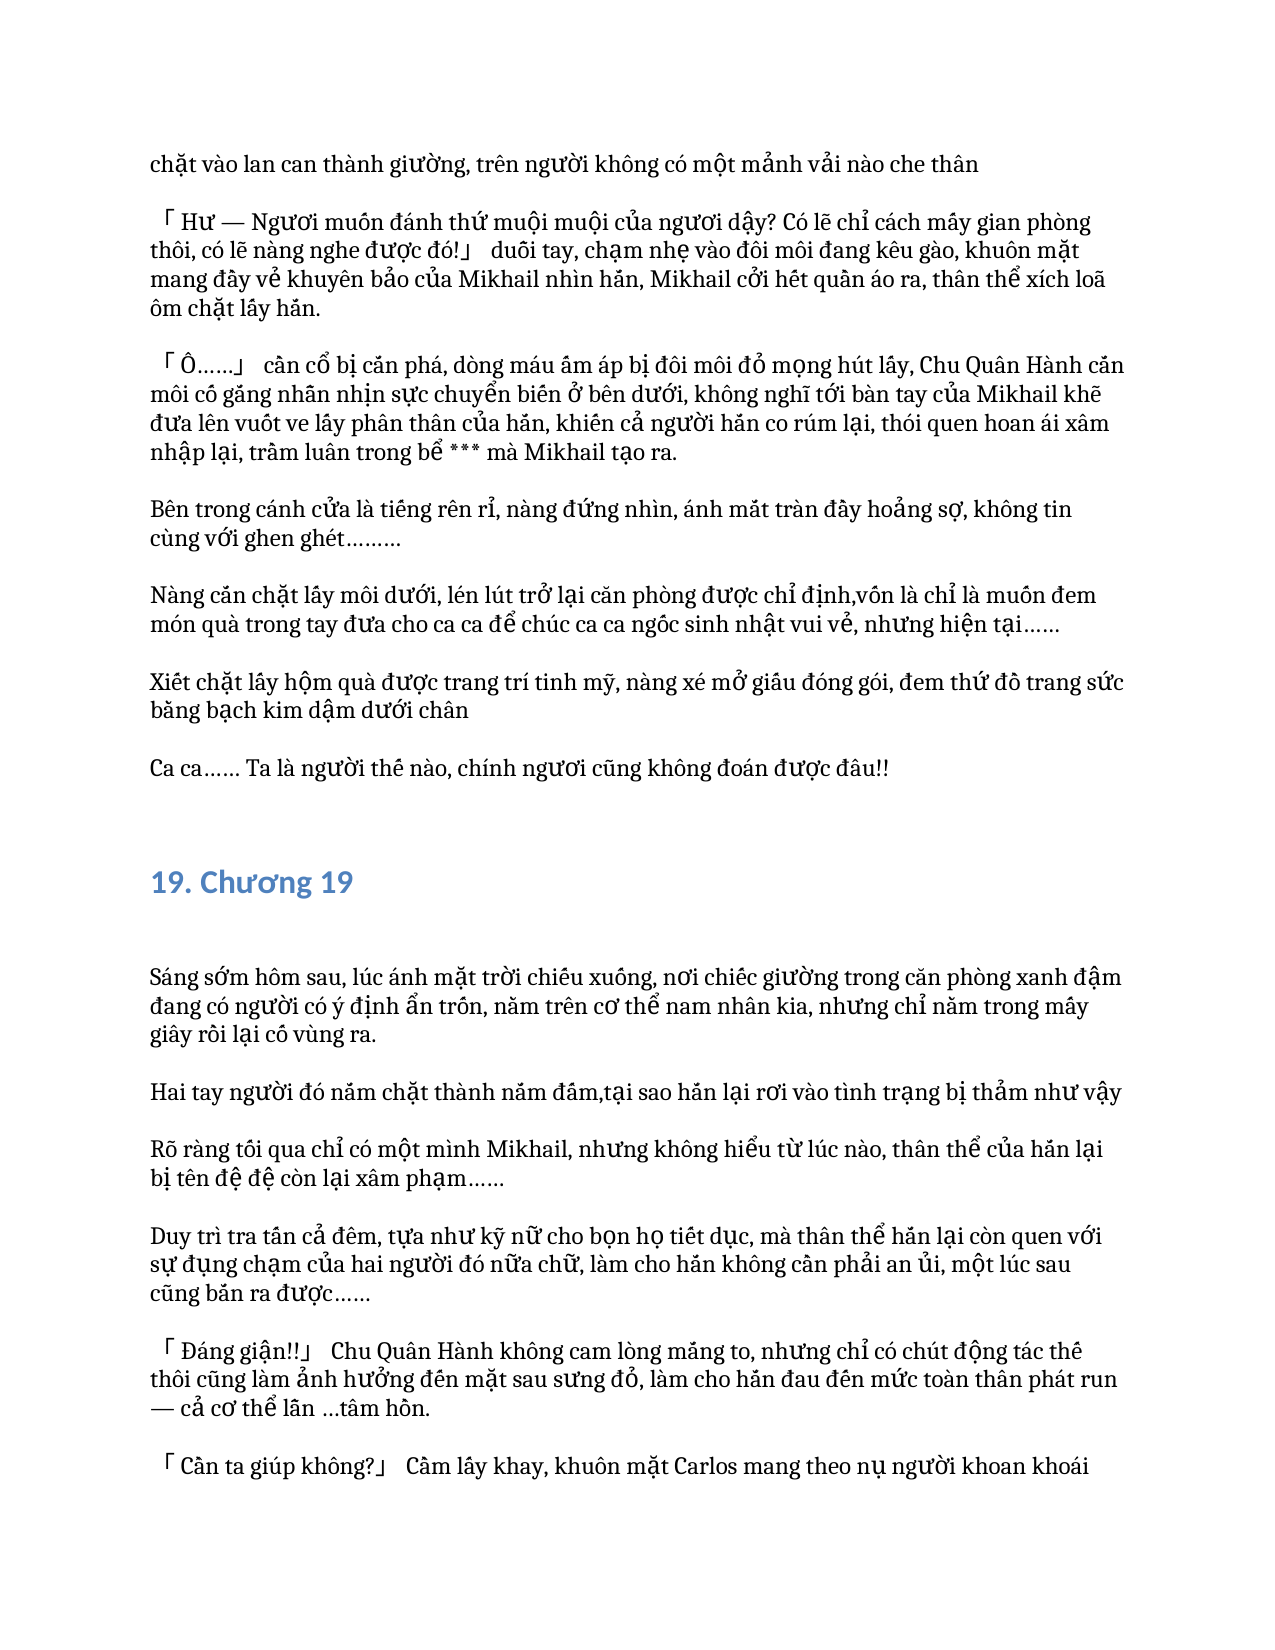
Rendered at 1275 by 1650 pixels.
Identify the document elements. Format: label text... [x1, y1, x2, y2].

subtitle 19. Chương 19 [150, 861, 1125, 902]
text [150, 905, 1125, 1480]
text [150, 150, 1125, 840]
